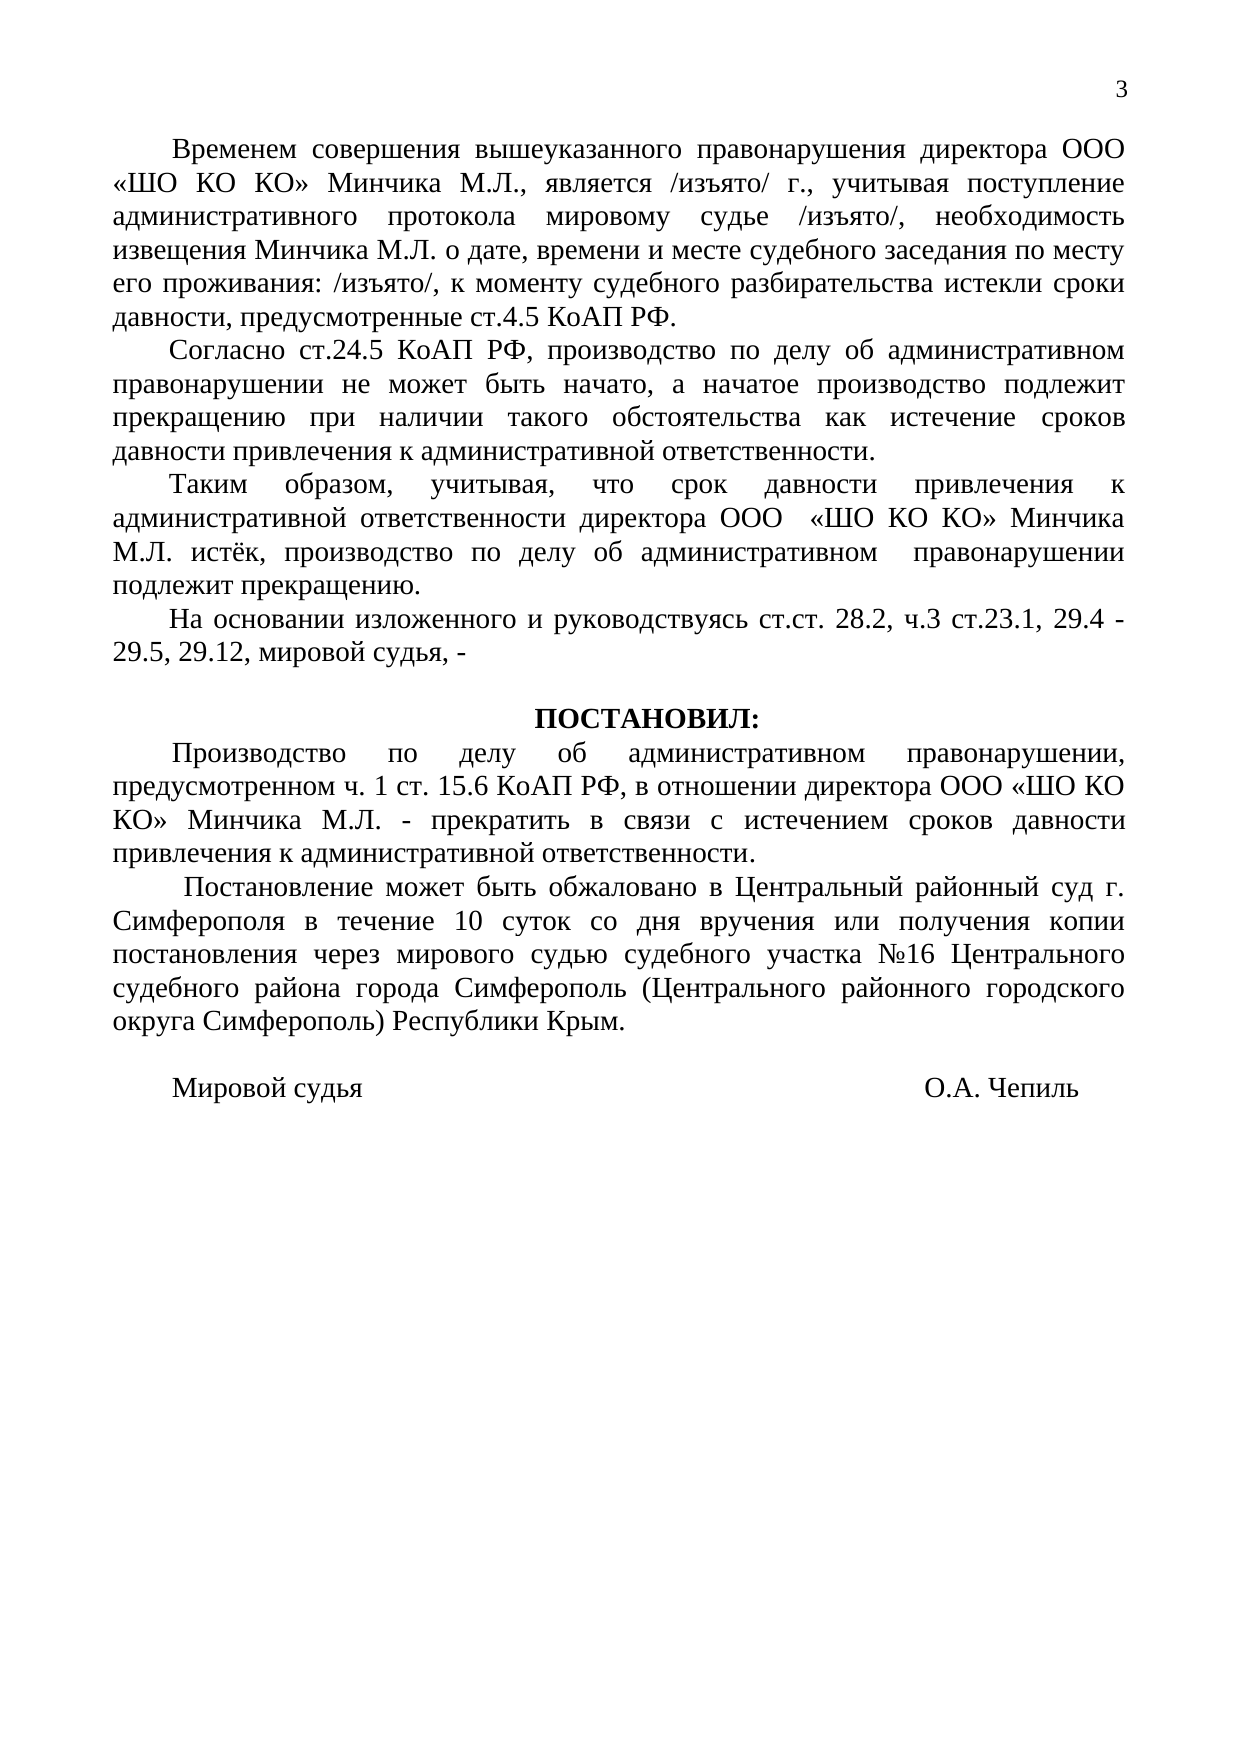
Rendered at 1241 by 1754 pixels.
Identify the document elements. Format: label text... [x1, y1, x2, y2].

text На основании изложенного и руководствуясь ст.ст. 28.2, ч.3 ст.23.1, 29.4 - 29.5, 29.12, мировой судья, - [112, 601, 1126, 668]
text Мировой судья О.А. Чепиль [112, 1070, 1126, 1104]
text Временем совершения вышеуказанного правонарушения директора ООО «ШО КО КО» Минчика М.Л., является /изъято/ г., учитывая поступление административного протокола мировому судье /изъято/, необходимость извещения Минчика М.Л. о дате, времени и месте судебного заседания по месту его проживания: /изъято/, к моменту судебного разбирательства истекли сроки давности, предусмотренные ст.4.5 КоАП РФ. [112, 131, 1126, 332]
text Согласно ст.24.5 КоАП РФ, производство по делу об административном правонарушении не может быть начато, а начатое производство подлежит прекращению при наличии такого обстоятельства как истечение сроков давности привлечения к административной ответственности. [112, 332, 1126, 467]
text Производство по делу об административном правонарушении, предусмотренном ч. 1 ст. 15.6 КоАП РФ, в отношении директора ООО «ШО КО КО» Минчика М.Л. - прекратить в связи с истечением сроков давности привлечения к административной ответственности. [112, 735, 1126, 869]
text ПОСТАНОВИЛ: [112, 701, 1126, 735]
text Постановление может быть обжаловано в Центральный районный суд г. Симферополя в течение 10 суток со дня вручения или получения копии постановления через мирового судью судебного участка №16 Центрального судебного района города Симферополь (Центрального районного городского округа Симферополь) Республики Крым. [112, 869, 1126, 1037]
text Таким образом, учитывая, что срок давности привлечения к административной ответственности директора ООО «ШО КО КО» Минчика М.Л. истёк, производство по делу об административном правонарушении подлежит прекращению. [112, 467, 1126, 601]
